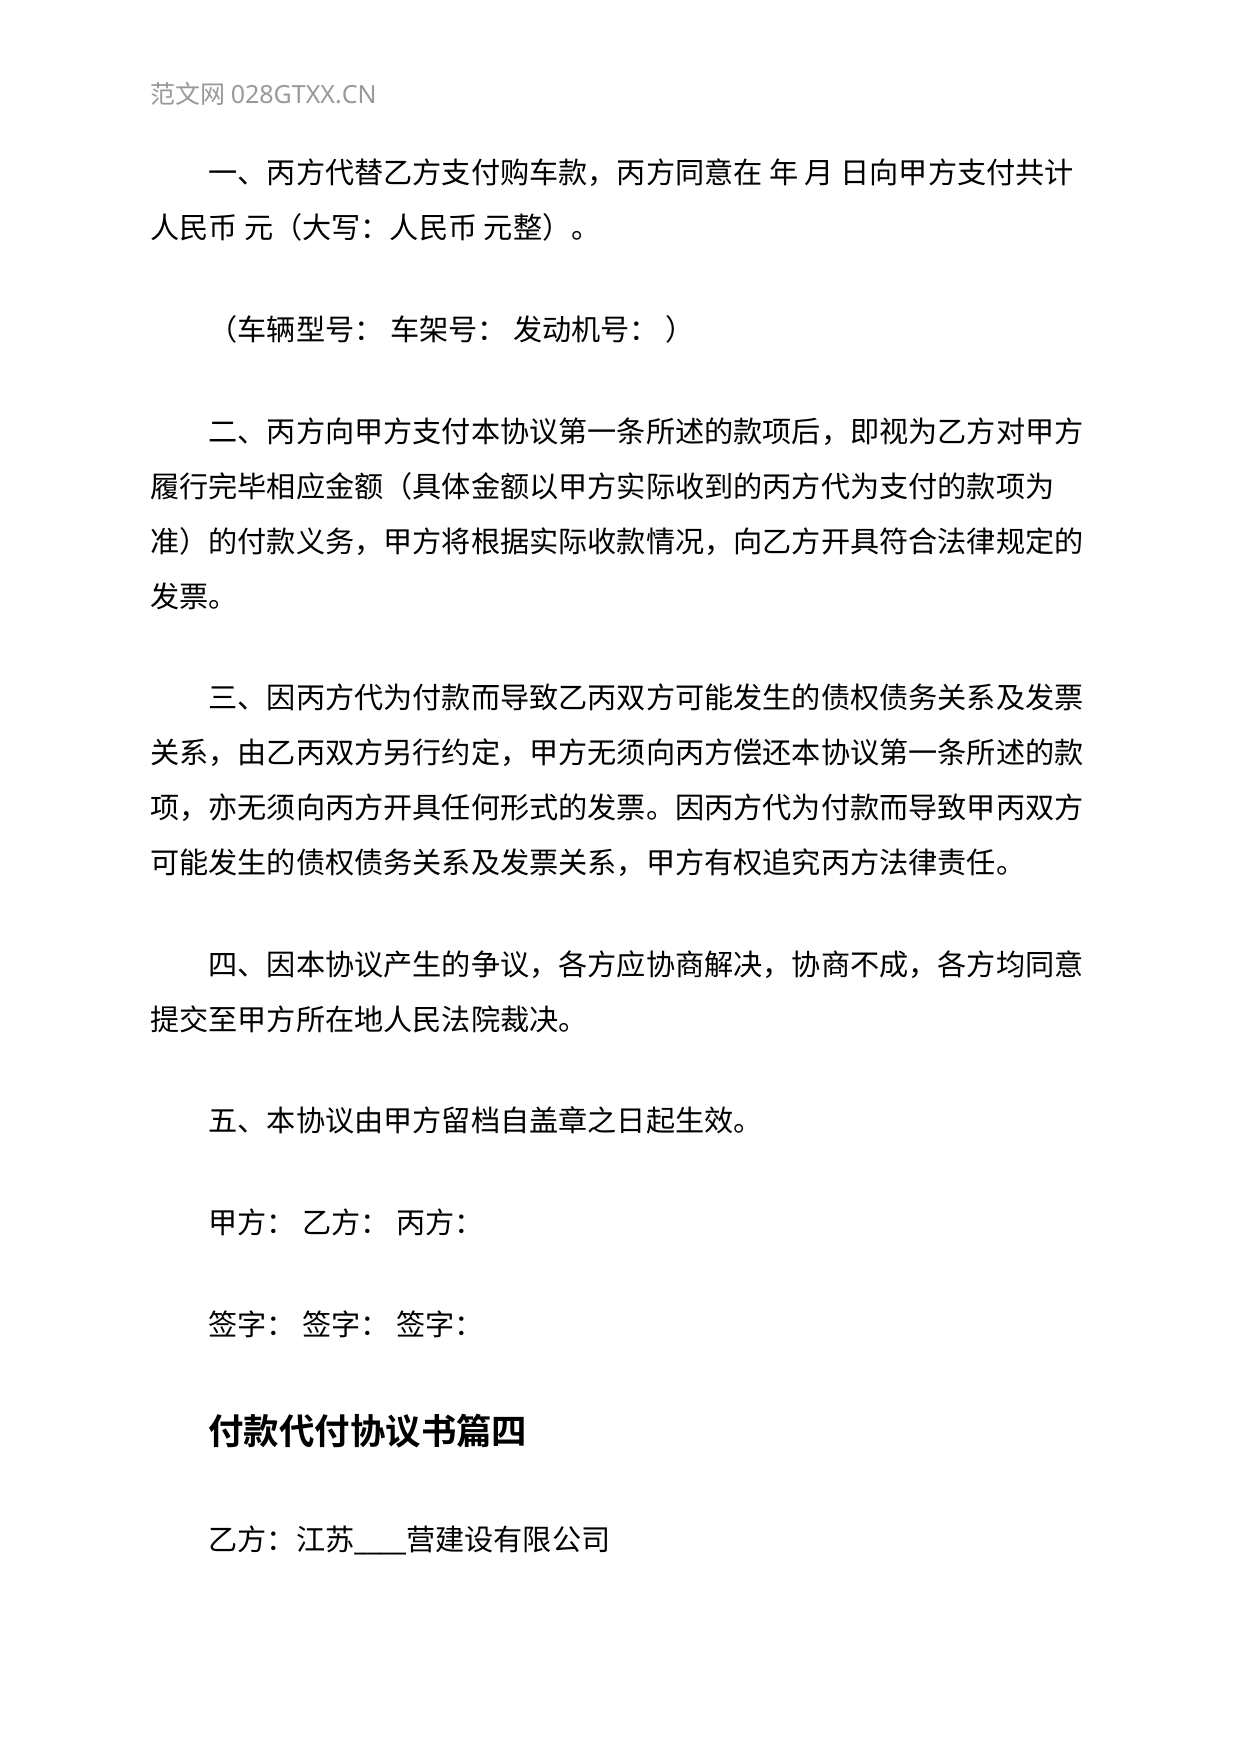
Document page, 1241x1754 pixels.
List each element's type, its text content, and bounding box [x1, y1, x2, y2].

text 五、本协议由甲方留档自盖章之日起生效。 [150, 1098, 1090, 1140]
text 一、丙方代替乙方支付购车款，丙方同意在 年 月 日向甲方支付共计人民币 元（大写：人民币 元整）。 [150, 150, 1090, 247]
text 四、因本协议产生的争议，各方应协商解决，协商不成，各方均同意提交至甲方所在地人民法院裁决。 [150, 941, 1090, 1038]
text 乙方：江苏____营建设有限公司 [150, 1517, 1090, 1559]
text 甲方： 乙方： 丙方： [150, 1200, 1090, 1242]
text （车辆型号： 车架号： 发动机号： ） [150, 307, 1090, 349]
text 三、因丙方代为付款而导致乙丙双方可能发生的债权债务关系及发票关系，由乙丙双方另行约定，甲方无须向丙方偿还本协议第一条所述的款项，亦无须向丙方开具任何形式的发票。因丙方代为付款而导致甲丙双方可能发生的债权债务关系及发票关系，甲方有权追究丙方法律责任。 [150, 675, 1090, 882]
text 付款代付协议书篇四 [150, 1403, 1090, 1454]
text 二、丙方向甲方支付本协议第一条所述的款项后，即视为乙方对甲方履行完毕相应金额（具体金额以甲方实际收到的丙方代为支付的款项为准）的付款义务，甲方将根据实际收款情况，向乙方开具符合法律规定的发票。 [150, 408, 1090, 615]
text 签字： 签字： 签字： [150, 1302, 1090, 1344]
